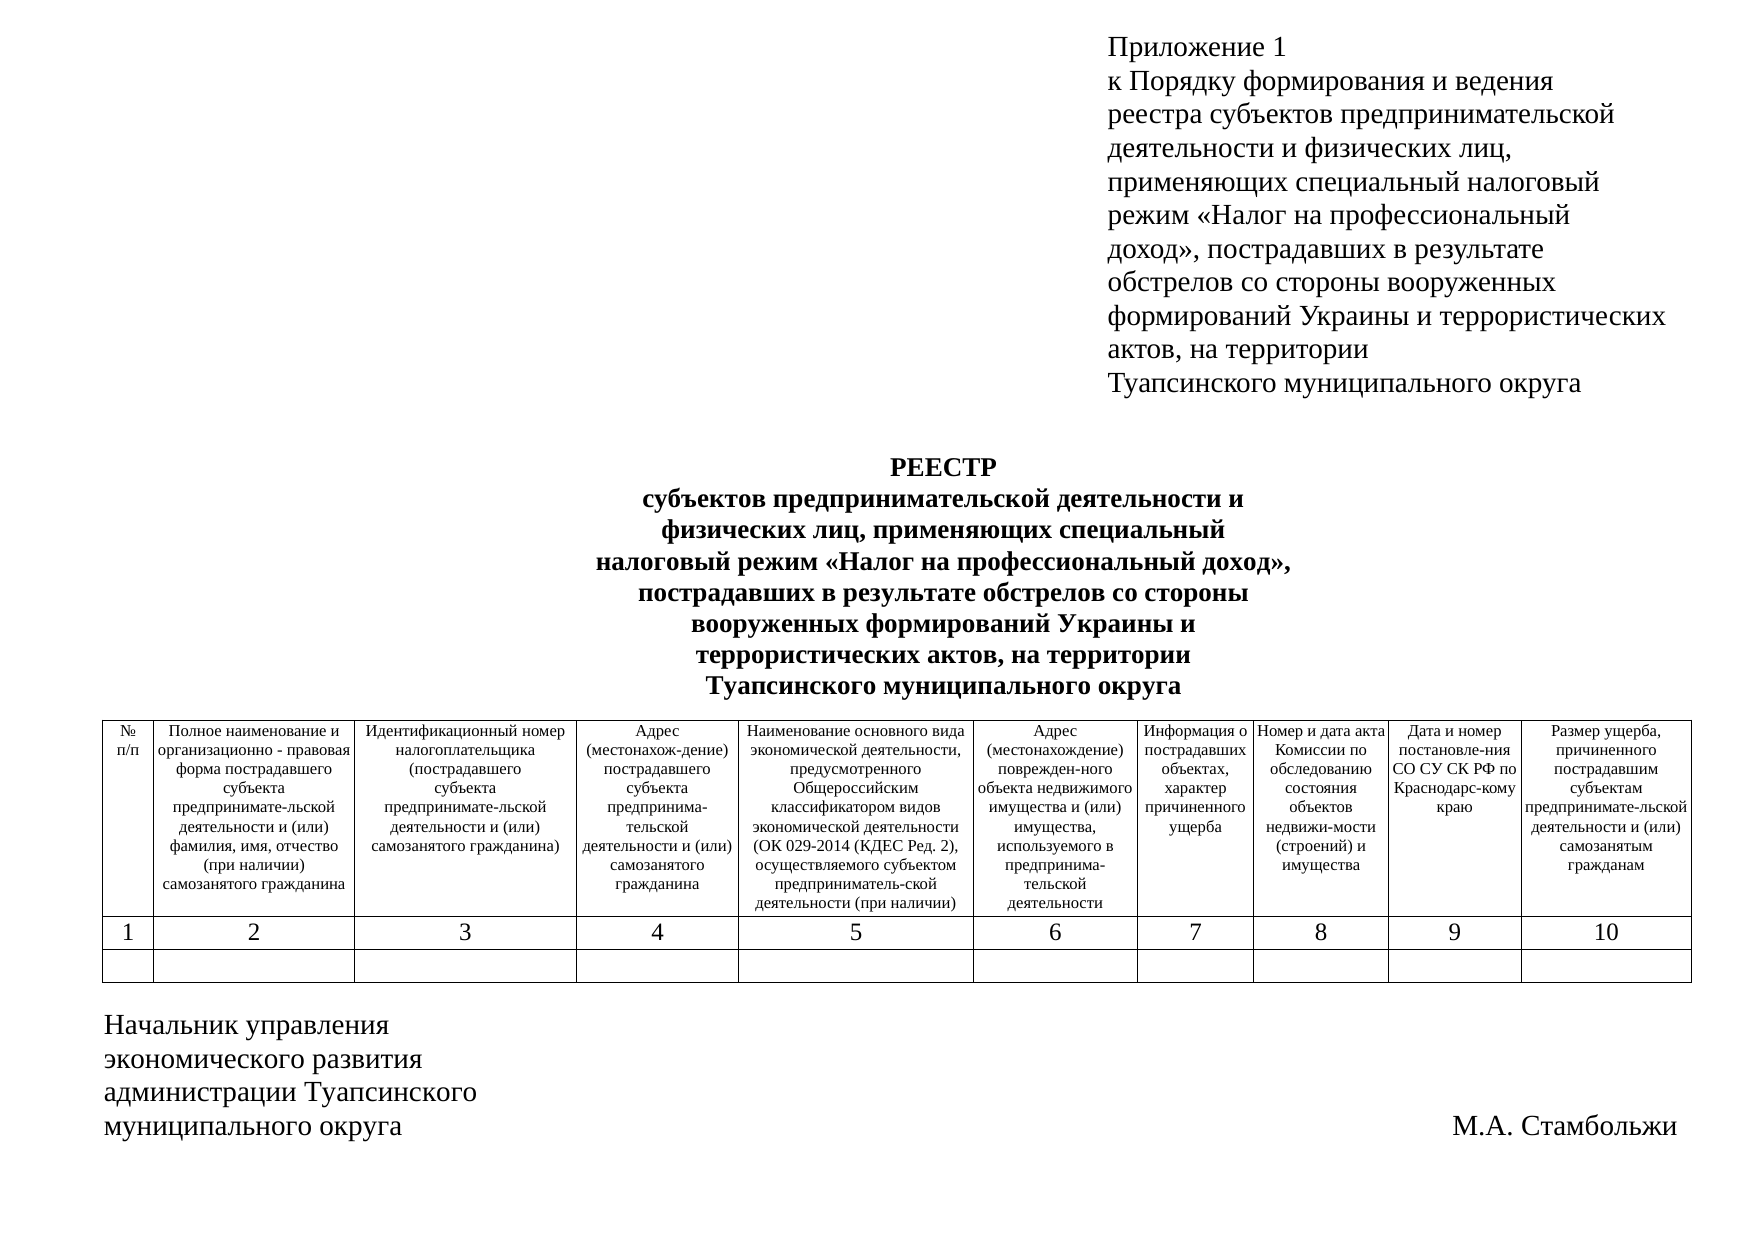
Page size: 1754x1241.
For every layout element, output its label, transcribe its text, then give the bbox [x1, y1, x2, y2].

text реестра субъектов предпринимательской деятельности и физических лиц, [1107, 97, 1683, 164]
table_cell 5 [739, 917, 973, 949]
table_header Адрес (местонахож-дение) пострадавшего субъекта предпринима-тельской деятельности и (или) самозанятого гражданина [577, 721, 738, 916]
table_header Номер и дата акта Комиссии по обследованию состояния объектов недвижи-мости (строений) и имущества [1254, 721, 1388, 916]
table_header Идентификационный номер налогоплательщика (пострадавшего субъекта предпринимате-льской деятельности и (или) самозанятого гражданина) [355, 721, 576, 916]
text Начальник управления [103, 1007, 1687, 1041]
table_header Информация о пострадавших объектах, характер причиненного ущерба [1138, 721, 1253, 916]
table_cell 1 2 [103, 917, 153, 949]
text Приложение 1 [1107, 29, 1683, 63]
text террористических актов, на территории [203, 638, 1683, 669]
table_cell [1389, 950, 1521, 982]
text администрации Туапсинского [103, 1074, 1687, 1108]
table_cell 2 [154, 917, 354, 949]
table_header № п/п [103, 721, 153, 916]
text вооруженных формирований Украины и [203, 607, 1683, 638]
text физических лиц, применяющих специальный [203, 513, 1683, 545]
table_cell 8 [1254, 917, 1388, 949]
table_cell 10 [1522, 917, 1691, 949]
table_header Размер ущерба, причиненного пострадавшим субъектам предпринимате-льской деятельности и (или) самозанятым гражданам [1522, 721, 1691, 916]
text налоговый режим «Налог на профессиональный доход», [203, 545, 1683, 576]
text Туапсинского муниципального округа [203, 669, 1683, 700]
table_cell 9 [1389, 917, 1521, 949]
table_cell [577, 950, 738, 982]
text доход», пострадавших в результате [1107, 231, 1683, 264]
text пострадавших в результате обстрелов со стороны [203, 576, 1683, 607]
text Туапсинского муниципального округа [1107, 365, 1683, 398]
table_cell [103, 950, 153, 982]
table_cell [739, 950, 973, 982]
table_header Дата и номер постановле-ния СО СУ СК РФ по Краснодарс-кому краю [1389, 721, 1521, 916]
table_cell 6 [974, 917, 1137, 949]
text режим «Налог на профессиональный [1107, 197, 1683, 231]
table_cell [1138, 950, 1253, 982]
table_cell 4 [577, 917, 738, 949]
table_header Полное наименование и организационно - правовая форма пострадавшего субъекта предпринимате-льской деятельности и (или) фамилия, имя, отчество (при наличии) самозанятого гражданина [154, 721, 354, 916]
table_cell [355, 950, 576, 982]
table_header Наименование основного вида экономической деятельности, предусмотренного Общероссийским классификатором видов экономической деятельности (ОК 029-2014 (КДЕС Ред. 2), осуществляемого субъектом предприниматель-ской деятельности (при наличии) [739, 721, 973, 916]
text обстрелов со стороны вооруженных формирований Украины и террористических актов, на территории [1107, 264, 1683, 365]
table_cell 7 [1138, 917, 1253, 949]
table_header Адрес (местонахождение) поврежден-ного объекта недвижимого имущества и (или) имущества, используемого в предпринима-тельской деятельности [974, 721, 1137, 916]
text РЕЕСТР [203, 451, 1683, 482]
text муниципального округа М.А. Стамбольжи [103, 1108, 1687, 1141]
text субъектов предпринимательской деятельности и [203, 482, 1683, 513]
table_cell [1522, 950, 1691, 982]
text экономического развития [103, 1041, 1687, 1074]
table_cell [1254, 950, 1388, 982]
text к Порядку формирования и ведения [1107, 63, 1683, 97]
text применяющих специальный налоговый [1107, 164, 1683, 197]
table_cell [154, 950, 354, 982]
table_cell 3 4 [355, 917, 576, 949]
table_cell [974, 950, 1137, 982]
